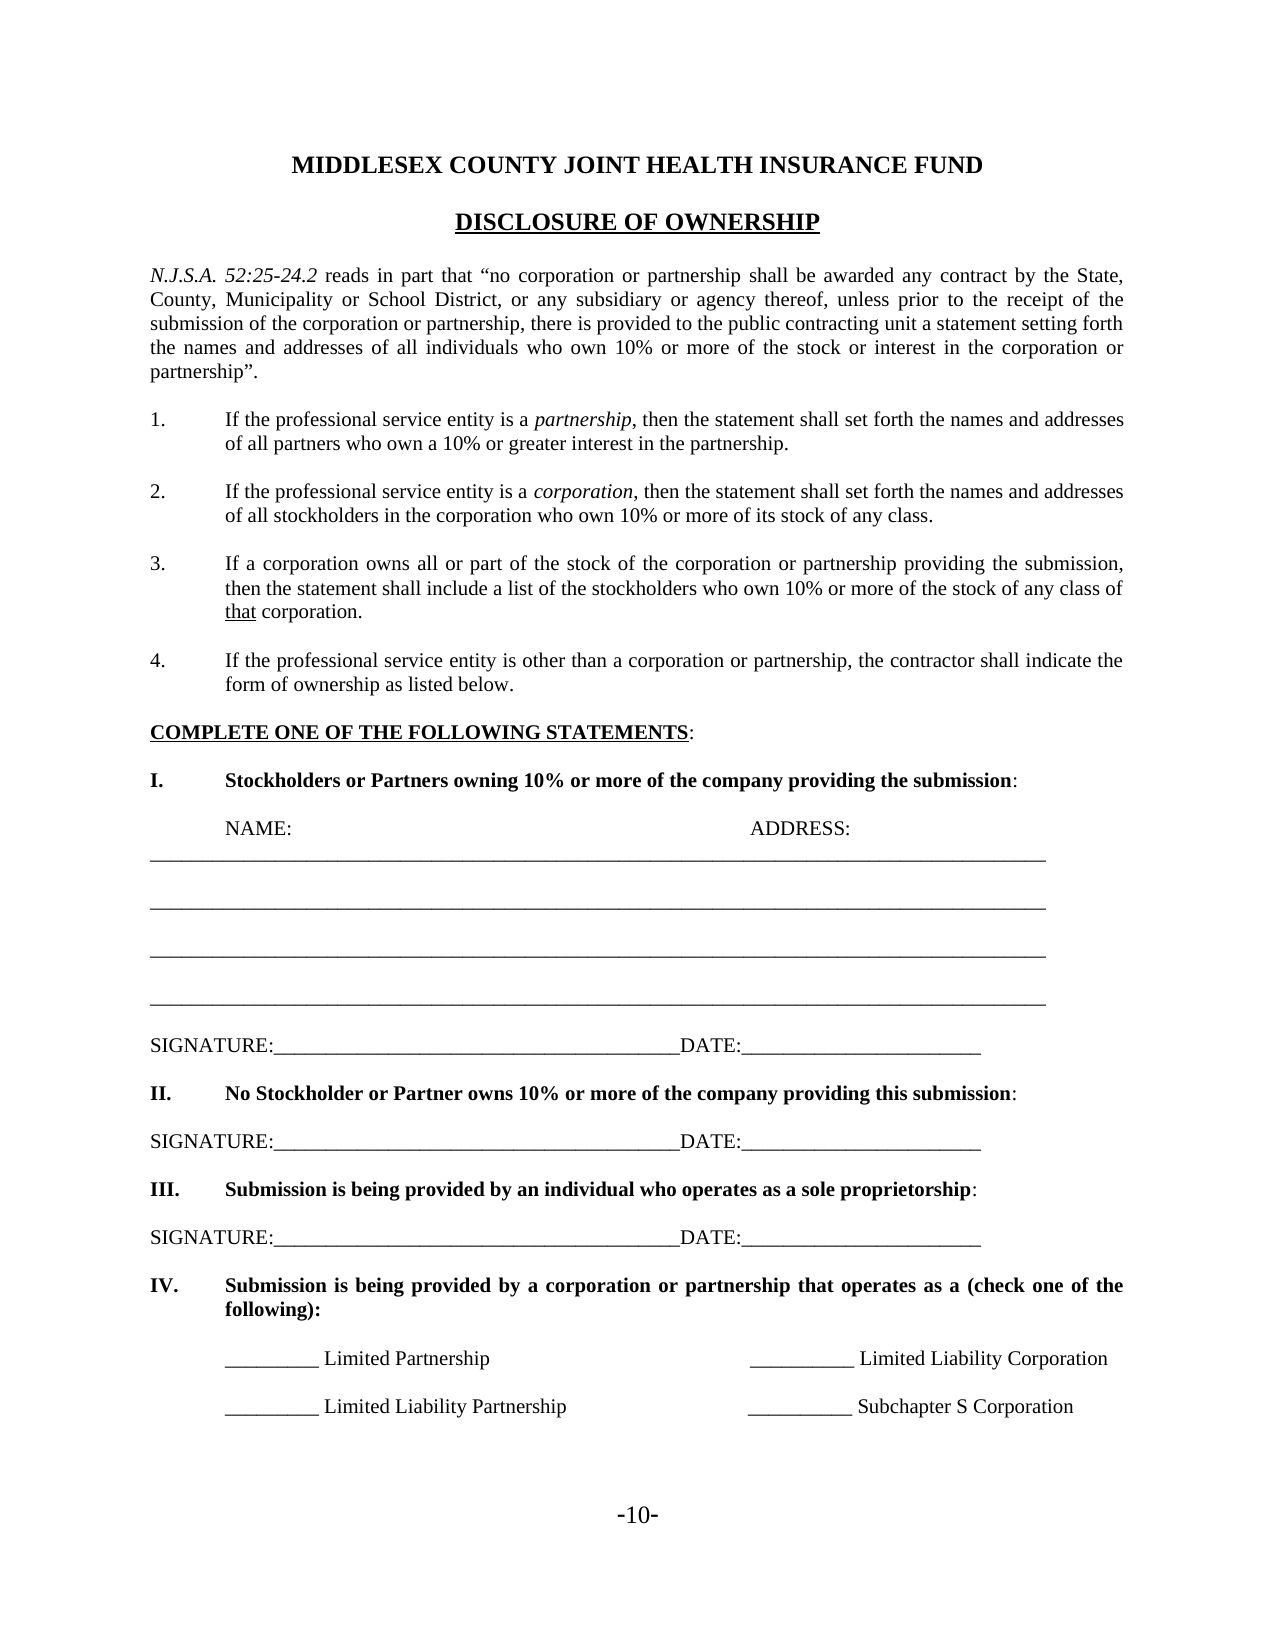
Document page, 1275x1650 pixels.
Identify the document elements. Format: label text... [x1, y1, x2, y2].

text NAME: ADDRESS: [225, 816, 1125, 840]
text N.J.S.A. 52:25-24.2 reads in part that “no corporation or partnership shall be awarded any contract by the State, County, Municipality or School District, or any subsidiary or agency thereof, unless prior to the receipt of the submission of the corporation or partnership, there is provided to the public contracting unit a statement setting forth the names and addresses of all individuals who own 10% or more of the stock or interest in the corporation or partnership”. [150, 263, 1125, 383]
text ______________________________________________________________________________________ [150, 888, 1125, 912]
text ______________________________________________________________________________________ [150, 936, 1125, 960]
text _________ Limited Liability Partnership __________ Subchapter S Corporation [225, 1393, 1125, 1418]
text 4. If the professional service entity is other than a corporation or partnership, the contractor shall indicate the form of ownership as listed below. [150, 648, 1125, 696]
text 1. If the professional service entity is a partnership, then the statement shall set forth the names and addresses of all partners who own a 10% or greater interest in the partnership. [150, 407, 1125, 455]
text II. No Stockholder or Partner owns 10% or more of the company providing this submission: [150, 1081, 1125, 1105]
text I. Stockholders or Partners owning 10% or more of the company providing the submission: [150, 768, 1125, 792]
text DISCLOSURE OF OWNERSHIP [150, 207, 1125, 236]
text 3. If a corporation owns all or part of the stock of the corporation or partnership providing the submission, then the statement shall include a list of the stockholders who own 10% or more of the stock of any class of that corporation. [150, 551, 1125, 623]
text IV. Submission is being provided by a corporation or partnership that operates as a (check one of the following): [150, 1273, 1125, 1321]
text ______________________________________________________________________________________ [150, 984, 1125, 1008]
text MIDDLESEX COUNTY JOINT HEALTH INSURANCE FUND [150, 150, 1125, 179]
text _________ Limited Partnership __________ Limited Liability Corporation [225, 1345, 1125, 1369]
text SIGNATURE:_______________________________________DATE:_______________________ [150, 1129, 1125, 1153]
text ______________________________________________________________________________________ [150, 840, 1125, 864]
text SIGNATURE:_______________________________________DATE:_______________________ [150, 1033, 1125, 1057]
text SIGNATURE:_______________________________________DATE:_______________________ [150, 1225, 1125, 1249]
text III. Submission is being provided by an individual who operates as a sole proprietorship: [150, 1177, 1125, 1201]
text COMPLETE ONE OF THE FOLLOWING STATEMENTS: [150, 720, 1125, 744]
text 2. If the professional service entity is a corporation, then the statement shall set forth the names and addresses of all stockholders in the corporation who own 10% or more of its stock of any class. [150, 479, 1125, 527]
